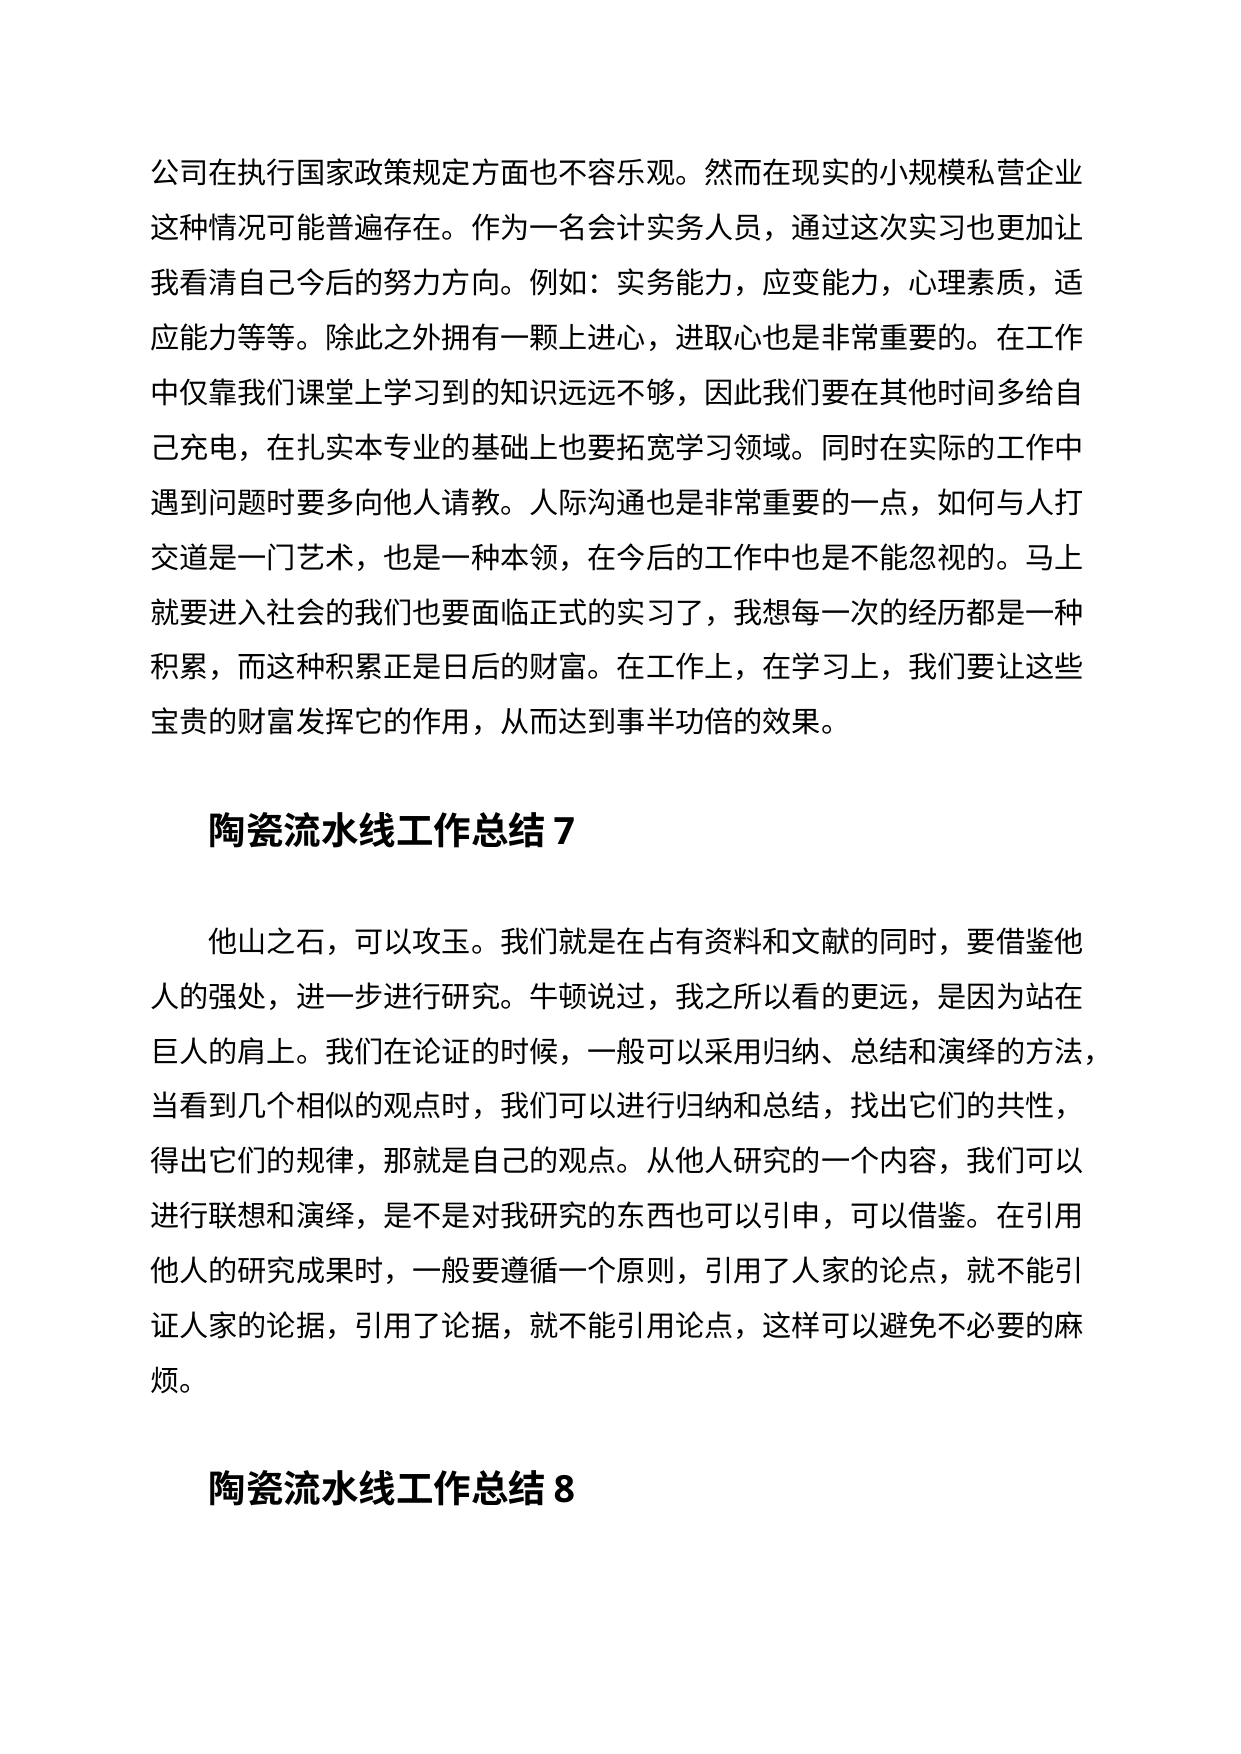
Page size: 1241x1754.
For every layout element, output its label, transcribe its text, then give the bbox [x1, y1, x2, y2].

text 陶瓷流水线工作总结7 [150, 801, 1090, 855]
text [150, 150, 1090, 741]
text 他山之石，可以攻玉。我们就是在占有资料和文献的同时，要借鉴他人的强处，进一步进行研究。牛顿说过，我之所以看的更远，是因为站在巨人的肩上。我们在论证的时候，一般可以采用归纳、总结和演绎的方法，当看到几个相似的观点时，我们可以进行归纳和总结，找出它们的共性，得出它们的规律，那就是自己的观点。从他人研究的一个内容，我们可以进行联想和演绎，是不是对我研究的东西也可以引申，可以借鉴。在引用他人的研究成果时，一般要遵循一个原则，引用了人家的论点，就不能引证人家的论据，引用了论据，就不能引用论点，这样可以避免不必要的麻烦。 [150, 918, 1090, 1400]
text 陶瓷流水线工作总结8 [150, 1459, 1090, 1514]
